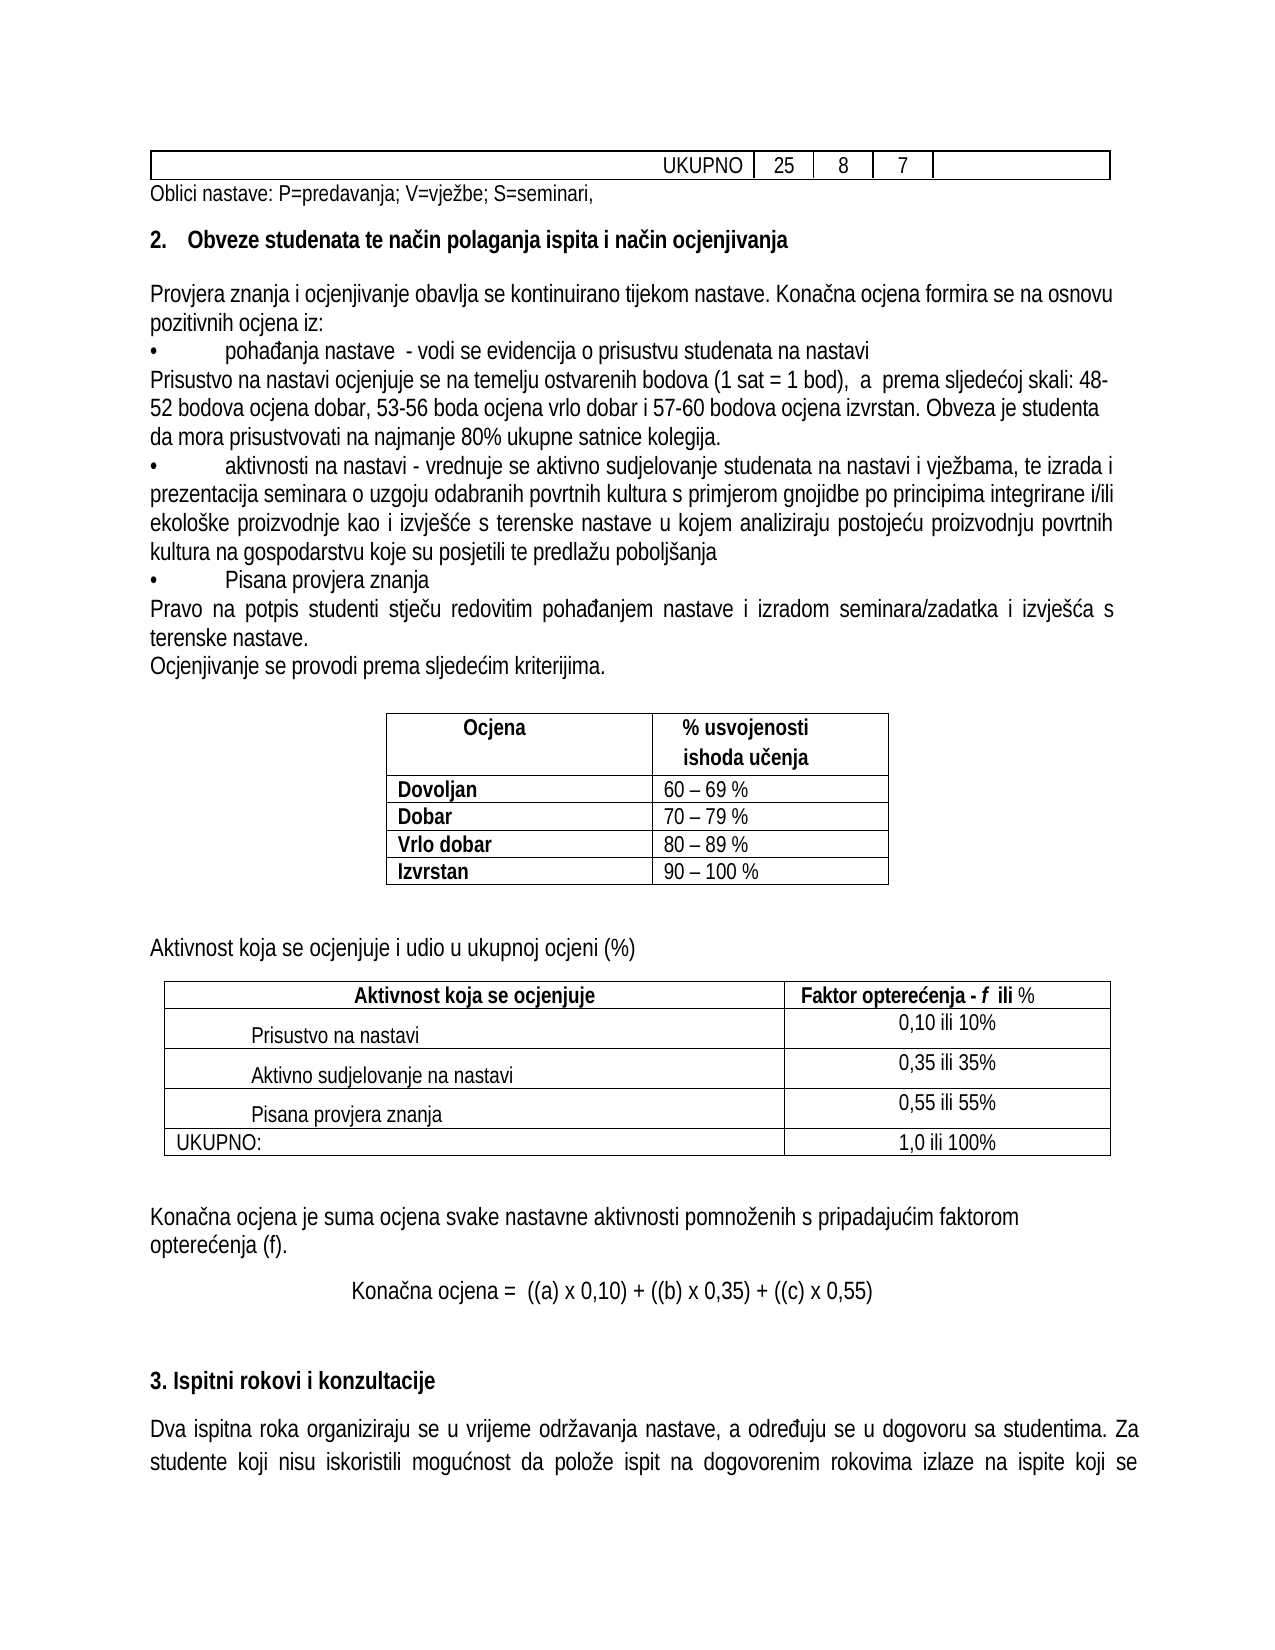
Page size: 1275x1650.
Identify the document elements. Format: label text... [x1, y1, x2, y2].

table_cell 8 [814, 152, 872, 178]
text Ocjenjivanje se provodi prema sljedećim kriterijima. [150, 651, 1114, 680]
text Konačna ocjena je suma ocjena svake nastavne aktivnosti pomnoženih s pripadajućim faktorom opterećenja (f). [150, 1202, 1125, 1259]
table_cell 0,10 ili 10% [785, 1009, 1110, 1048]
table_cell Vrlo dobar [387, 831, 652, 857]
text Oblici nastave: P=predavanja; V=vježbe; S=seminari, [150, 180, 1127, 206]
table_header % usvojenosti ishoda učenja [653, 714, 888, 775]
table_cell Prisustvo na nastavi [165, 1009, 784, 1048]
table_cell 0,35 ili 35% [785, 1049, 1110, 1088]
table_header Aktivnost koja se ocjenjuje [165, 982, 784, 1008]
text • Pisana provjera znanja [150, 565, 1114, 594]
text 3. Ispitni rokovi i konzultacije [150, 1366, 1127, 1395]
text • pohađanja nastave - vodi se evidencija o prisustvu studenata na nastavi [150, 336, 1114, 365]
table_cell Dovoljan [387, 776, 652, 802]
text Konačna ocjena = ((a) x 0,10) + ((b) x 0,35) + ((c) x 0,55) [150, 1276, 1075, 1304]
table_cell 0,55 ili 55% [785, 1089, 1110, 1128]
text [150, 1414, 1139, 1475]
table_cell UKUPNO: [165, 1129, 784, 1155]
table_cell Aktivno sudjelovanje na nastavi [165, 1049, 784, 1088]
table_header Faktor opterećenja - f ili % [785, 982, 1110, 1008]
table_cell Dobar [387, 803, 652, 829]
table_cell Izvrstan [387, 858, 652, 884]
text Pravo na potpis studenti stječu redovitim pohađanjem nastave i izradom seminara/zadatka i izvješća s terenske nastave. [150, 594, 1114, 651]
table_cell 60 – 69 % [653, 776, 888, 802]
table_cell 1,0 ili 100% [785, 1129, 1110, 1155]
table_cell Pisana provjera znanja [165, 1089, 784, 1128]
text Aktivnost koja se ocjenjuje i udio u ukupnoj ocjeni (%) [150, 933, 1125, 962]
table_cell [934, 152, 1109, 178]
table_cell 7 [874, 152, 932, 178]
table_header Ocjena [387, 714, 652, 775]
table_cell UKUPNO [152, 152, 753, 178]
table_cell 25 [755, 152, 813, 178]
list Obveze studenata te način polaganja ispita i način ocjenjivanja [150, 225, 1114, 254]
table_cell 80 – 89 % [653, 831, 888, 857]
table_cell 70 – 79 % [653, 803, 888, 829]
text • aktivnosti na nastavi - vrednuje se aktivno sudjelovanje studenata na nastavi i vježbama, te izrada i prezentacija seminara o uzgoju odabranih povrtnih kultura s primjerom gnojidbe po principima integrirane i/ili ekološke proizvodnje kao i izvješće s terenske nastave u kojem analiziraju postojeću proizvodnju povrtnih kultura na gospodarstvu koje su posjetili te predlažu poboljšanja [150, 451, 1114, 565]
text Prisustvo na nastavi ocjenjuje se na temelju ostvarenih bodova (1 sat = 1 bod), a prema sljedećoj skali: 48-52 bodova ocjena dobar, 53-56 boda ocjena vrlo dobar i 57-60 bodova ocjena izvrstan. Obveza je studenta da mora prisustvovati na najmanje 80% ukupne satnice kolegija. [150, 365, 1114, 451]
table_cell 90 – 100 % [653, 858, 888, 884]
text Provjera znanja i ocjenjivanje obavlja se kontinuirano tijekom nastave. Konačna ocjena formira se na osnovu pozitivnih ocjena iz: [150, 279, 1114, 336]
